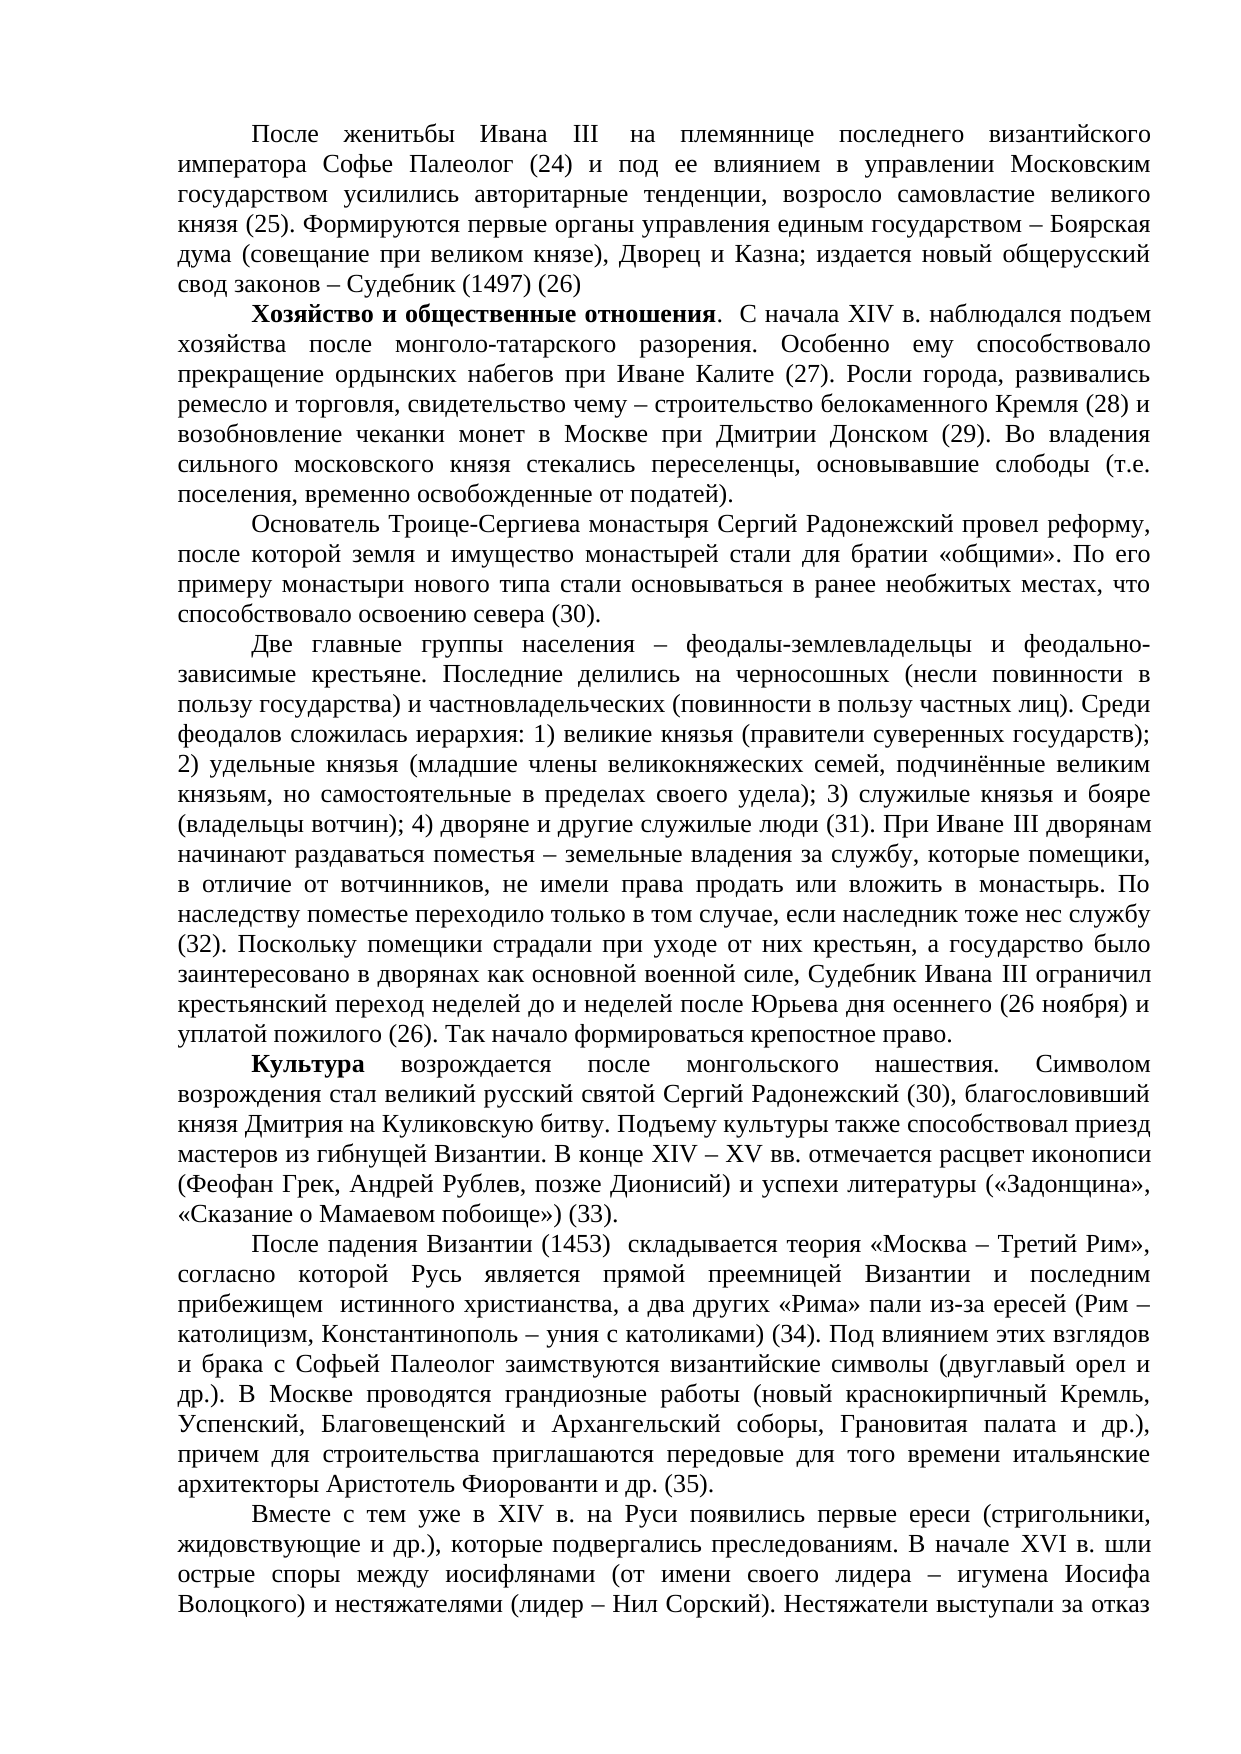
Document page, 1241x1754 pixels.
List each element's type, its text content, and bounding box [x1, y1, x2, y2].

text Культура возрождается после монгольского нашествия. Символом возрождения стал великий русский святой Сергий Радонежский (30), благословивший князя Дмитрия на Куликовскую битву. Подъему культуры также способствовал приезд мастеров из гибнущей Византии. В конце XIV – XV вв. отмечается расцвет иконописи (Феофан Грек, Андрей Рублев, позже Дионисий) и успехи литературы («Задонщина», «Сказание о Мамаевом побоище») (33). [177, 1048, 1152, 1228]
text Две главные группы населения – феодалы-землевладельцы и феодально-зависимые крестьяне. Последние делились на черносошных (несли повинности в пользу государства) и частновладельческих (повинности в пользу частных лиц). Среди феодалов сложилась иерархия: 1) великие князья (правители суверенных государств); 2) удельные князья (младшие члены великокняжеских семей, подчинённые великим князьям, но самостоятельные в пределах своего удела); 3) служилые князья и бояре (владельцы вотчин); 4) дворяне и другие служилые люди (31). При Иване III дворянам начинают раздаваться поместья – земельные владения за службу, которые помещики, в отличие от вотчинников, не имели права продать или вложить в монастырь. По наследству поместье переходило только в том случае, если наследник тоже нес службу (32). Поскольку помещики страдали при уходе от них крестьян, а государство было заинтересовано в дворянах как основной военной силе, Судебник Ивана III ограничил крестьянский переход неделей до и неделей после Юрьева дня осеннего (26 ноября) и уплатой пожилого (26). Так начало формироваться крепостное право. [177, 628, 1152, 1048]
text После падения Византии (1453) складывается теория «Москва – Третий Рим», согласно которой Русь является прямой преемницей Византии и последним прибежищем истинного христианства, а два других «Рима» пали из-за ересей (Рим – католицизм, Константинополь – уния с католиками) (34). Под влиянием этих взглядов и брака с Софьей Палеолог заимствуются византийские символы (двуглавый орел и др.). В Москве проводятся грандиозные работы (новый краснокирпичный Кремль, Успенский, Благовещенский и Архангельский соборы, Грановитая палата и др.), причем для строительства приглашаются передовые для того времени итальянские архитекторы Аристотель Фиорованти и др. (35). [177, 1228, 1152, 1498]
text После женитьбы Ивана III на племяннице последнего византийского императора Софье Палеолог (24) и под ее влиянием в управлении Московским государством усилились авторитарные тенденции, возросло самовластие великого князя (25). Формируются первые органы управления единым государством – Боярская дума (совещание при великом князе), Дворец и Казна; издается новый общерусский свод законов – Судебник (1497) (26) [177, 118, 1152, 298]
text Основатель Троице-Сергиева монастыря Сергий Радонежский провел реформу, после которой земля и имущество монастырей стали для братии «общими». По его примеру монастыри нового типа стали основываться в ранее необжитых местах, что способствовало освоению севера (30). [177, 508, 1152, 628]
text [177, 1498, 1152, 1618]
text Хозяйство и общественные отношения. С начала XIV в. наблюдался подъем хозяйства после монголо-татарского разорения. Особенно ему способствовало прекращение ордынских набегов при Иване Калите (27). Росли города, развивались ремесло и торговля, свидетельство чему – строительство белокаменного Кремля (28) и возобновление чеканки монет в Москве при Дмитрии Донском (29). Во владения сильного московского князя стекались переселенцы, основывавшие слободы (т.е. поселения, временно освобожденные от податей). [177, 298, 1152, 508]
